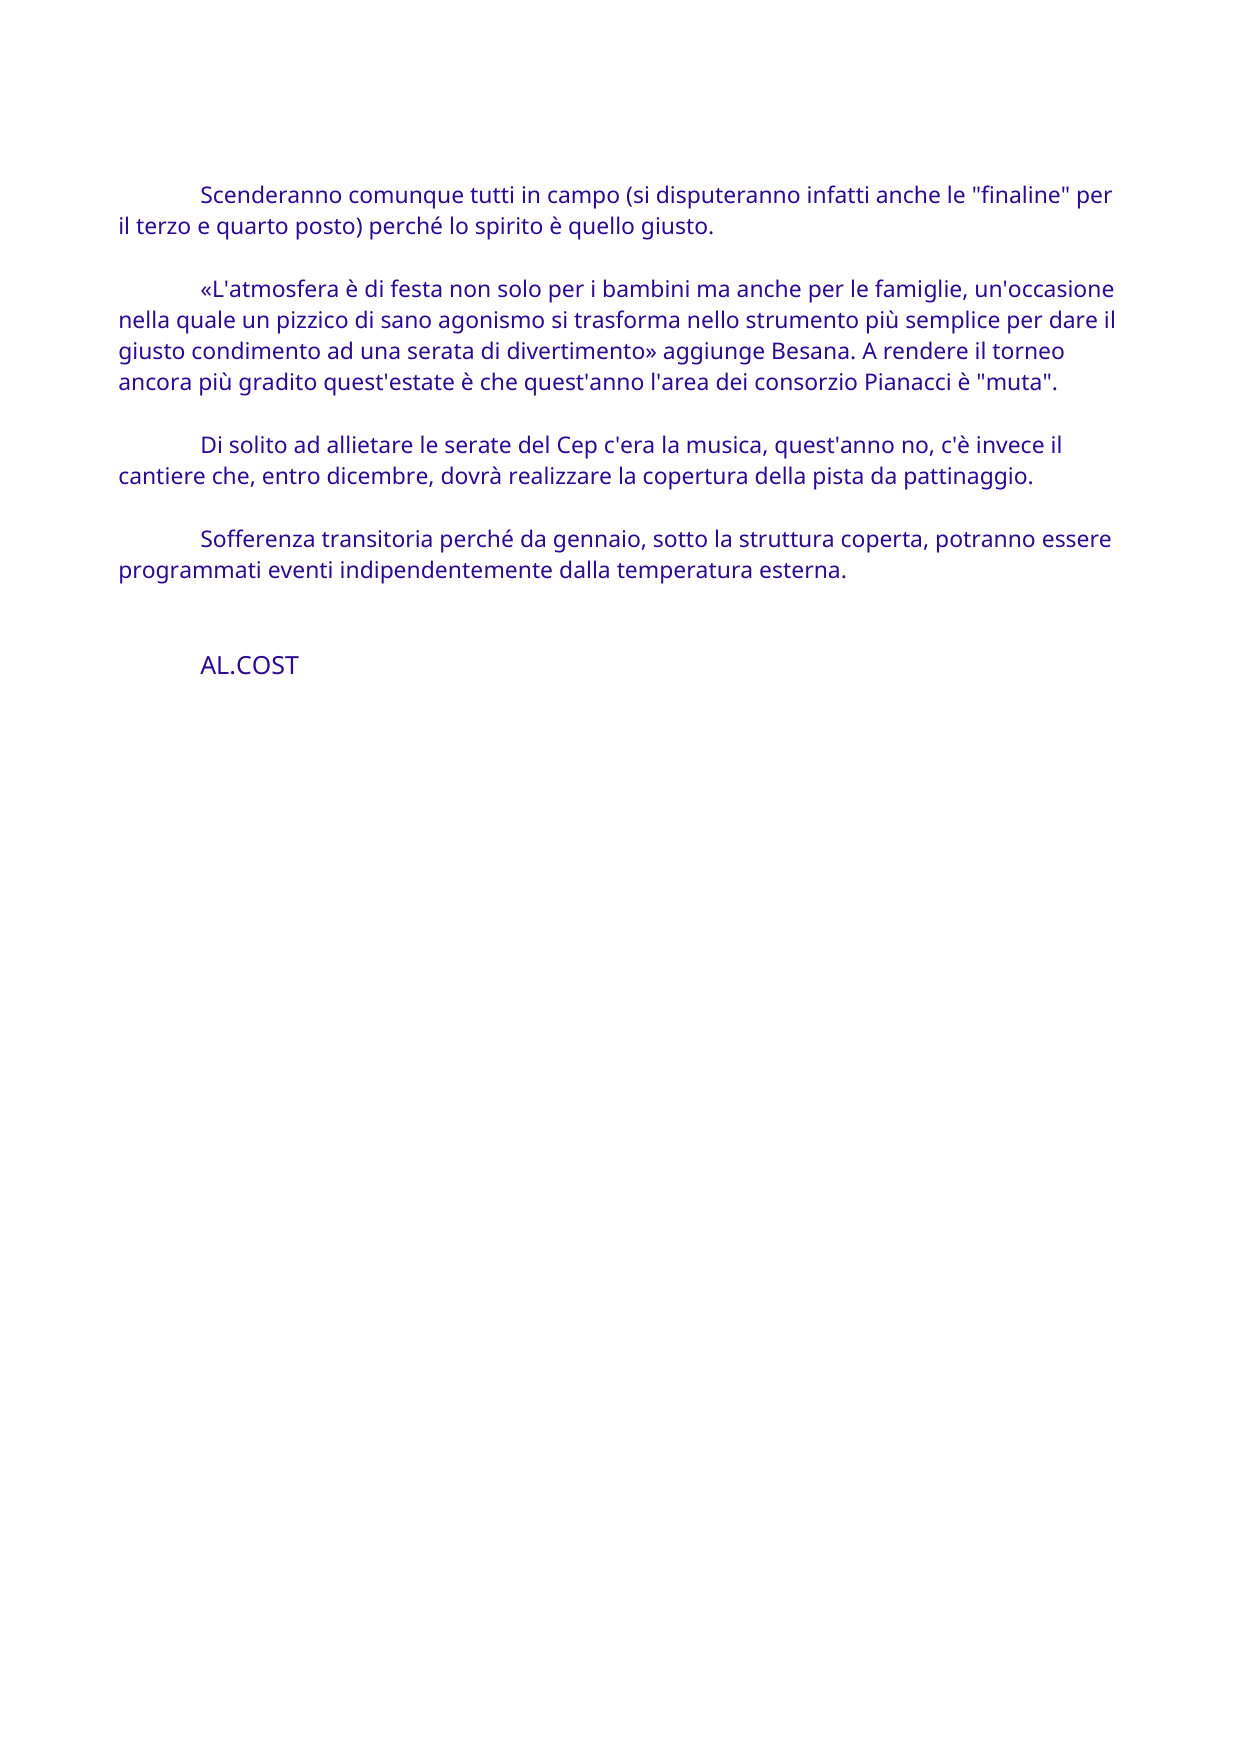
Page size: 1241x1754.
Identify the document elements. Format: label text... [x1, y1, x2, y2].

text «L'atmosfera è di festa non solo per i bambini ma anche per le famiglie, un'occasione nella quale un pizzico di sano agonismo si trasforma nello strumento più semplice per dare il giusto condimento ad una serata di divertimento» aggiunge Besana. A rendere il torneo ancora più gradito quest'estate è che quest'anno l'area dei consorzio Pianacci è "muta". [118, 273, 1122, 398]
text Scenderanno comunque tutti in campo (si disputeranno infatti anche le "finaline" per il terzo e quarto posto) perché lo spirito è quello giusto. [118, 179, 1122, 241]
text AL.COST [118, 648, 1122, 682]
text Sofferenza transitoria perché da gennaio, sotto la struttura coperta, potranno essere programmati eventi indipendentemente dalla temperatura esterna. [118, 523, 1122, 585]
text Di solito ad allietare le serate del Cep c'era la musica, quest'anno no, c'è invece il cantiere che, entro dicembre, dovrà realizzare la copertura della pista da pattinaggio. [118, 429, 1122, 491]
